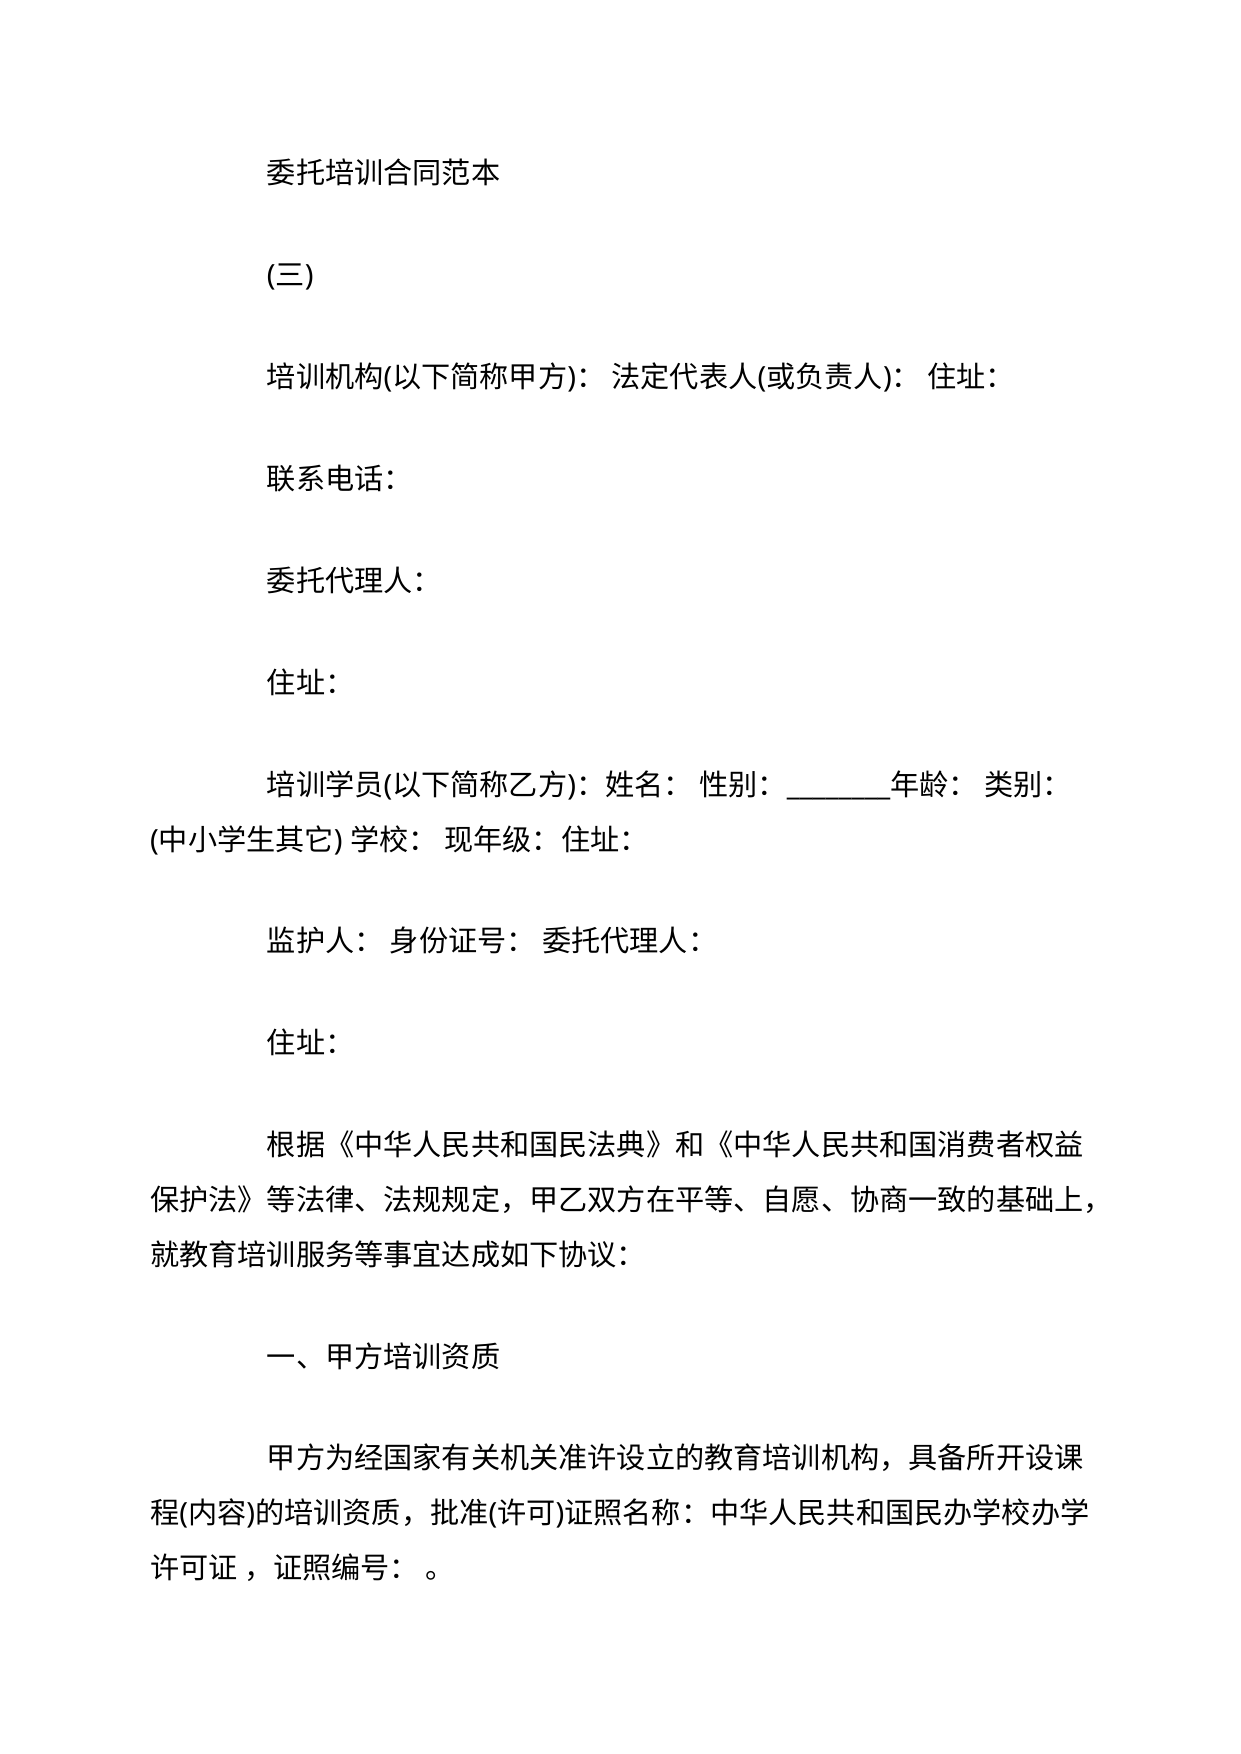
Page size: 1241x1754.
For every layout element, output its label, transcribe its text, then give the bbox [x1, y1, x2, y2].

text 根据《中华人民共和国民法典》和《中华人民共和国消费者权益保护法》等法律、法规规定，甲乙双方在平等、自愿、协商一致的基础上，就教育培训服务等事宜达成如下协议： [150, 1122, 1090, 1274]
text 委托培训合同范本 [150, 150, 1090, 192]
text 住址： [150, 1020, 1090, 1062]
text 培训机构(以下简称甲方)： 法定代表人(或负责人)： 住址： [150, 354, 1090, 396]
text (三) [150, 252, 1090, 294]
text 委托代理人： [150, 557, 1090, 600]
text 监护人： 身份证号： 委托代理人： [150, 918, 1090, 960]
text 一、甲方培训资质 [150, 1333, 1090, 1375]
text 培训学员(以下简称乙方)：姓名： 性别：________年龄： 类别： (中小学生其它) 学校： 现年级：住址： [150, 761, 1090, 858]
text 联系电话： [150, 456, 1090, 498]
text 甲方为经国家有关机关准许设立的教育培训机构，具备所开设课程(内容)的培训资质，批准(许可)证照名称：中华人民共和国民办学校办学许可证 ，证照编号： 。 [150, 1435, 1090, 1587]
text 住址： [150, 659, 1090, 702]
